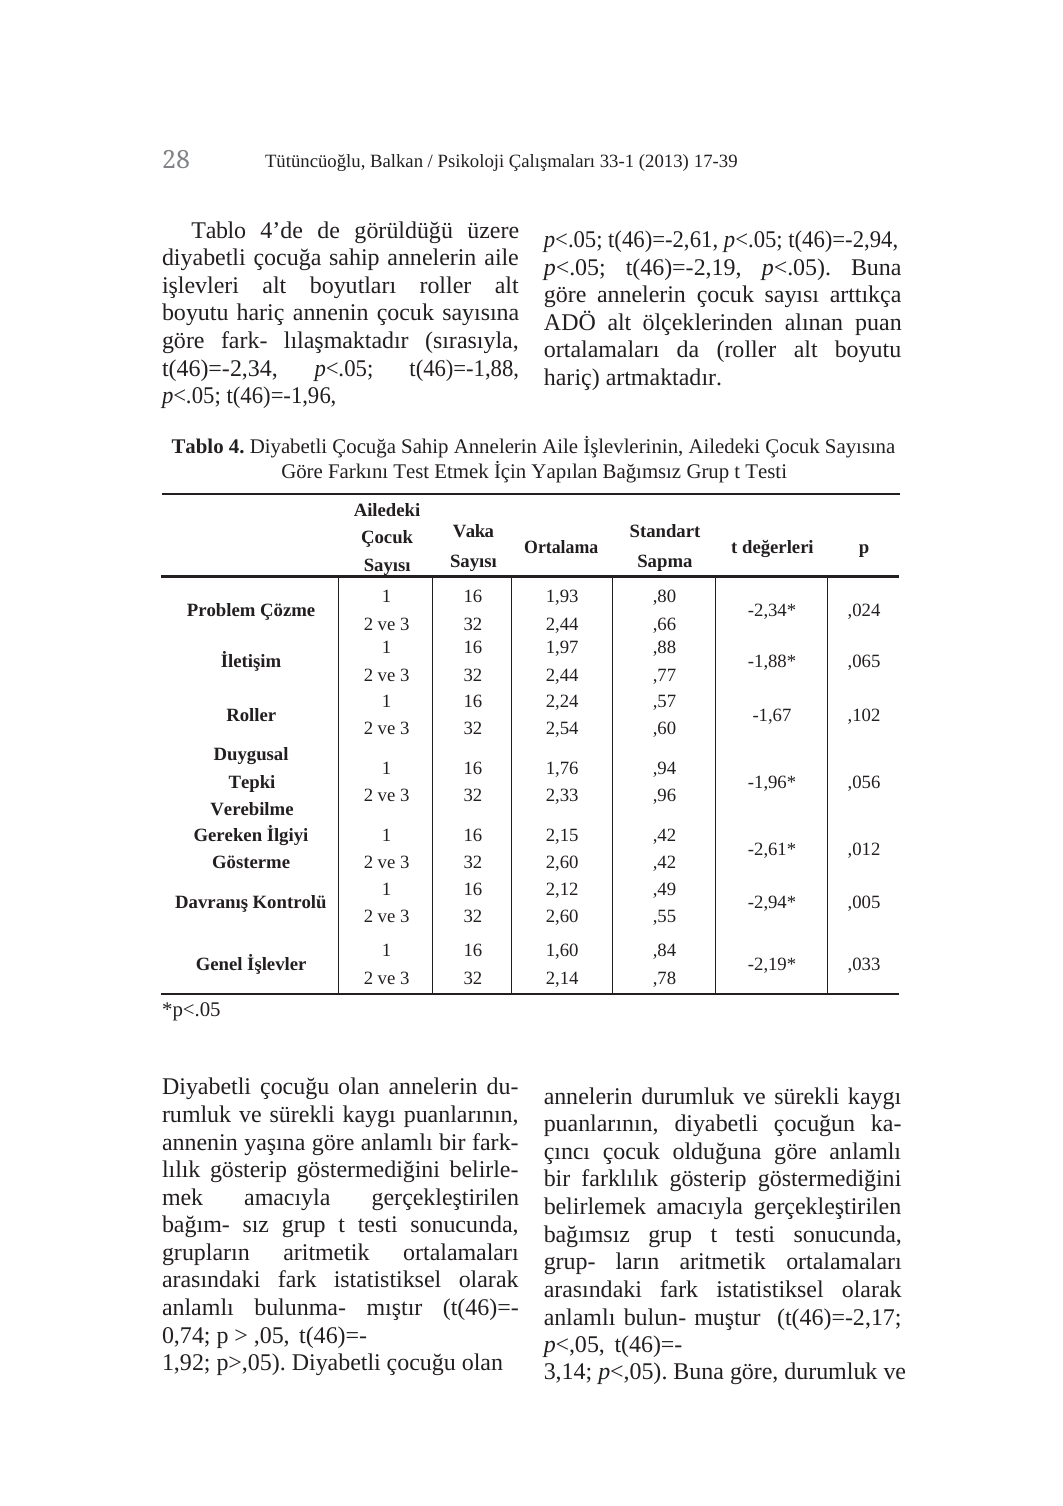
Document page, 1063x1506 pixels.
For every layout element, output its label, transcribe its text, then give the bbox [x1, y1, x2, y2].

table_cell 1 2 ve 3 [339, 742, 432, 823]
table_cell Genel İşlevler [161, 934, 338, 993]
table_cell -1,96* [716, 742, 827, 823]
text 1,92; p>,05). Diyabetli çocuğu olan [162, 1348, 523, 1375]
table_cell Duygusal Tepki Verebilme [161, 742, 338, 823]
table_cell Roller [161, 689, 338, 742]
table_cell 16 32 [433, 823, 511, 877]
table_cell 16 32 [433, 689, 511, 742]
text Diyabetli çocuğu olan annelerin du- rumluk ve sürekli kaygı puanlarının, annenin yaşına göre anlamlı bir fark- lılık gösterip göstermediğini belirle- mek amacıyla gerçekleştirilen bağım- sız grup t testi sonucunda, grupların aritmetik ortalamaları arasındaki fark istatistiksel olarak anlamlı bulunma- mıştır (t(46)=-0,74; p > ,05, t(46)=- [162, 1072, 519, 1348]
table_cell ,84 ,78 [613, 934, 715, 993]
table_cell 16 32 [433, 877, 511, 934]
table_cell 2,12 2,60 [512, 877, 612, 934]
text Vaka Ortalama Sayısı [450, 534, 602, 572]
table_cell ,94 ,96 [613, 742, 715, 823]
table_cell -1,67 [716, 689, 827, 742]
table_header 1 2 ve 3 [339, 578, 432, 636]
table_cell 16 32 [433, 636, 511, 689]
table_cell 1,97 2,44 [512, 636, 612, 689]
table_cell 1 2 ve 3 [339, 636, 432, 689]
table_cell -1,88* [716, 636, 827, 689]
text p<.05; t(46)=-2,19, p<.05). Buna göre annelerin çocuk sayısı arttıkça ADÖ alt ölçeklerinden alınan puan ortalamaları da (roller alt boyutu hariç) artmaktadır. [544, 253, 901, 391]
text Tablo 4. Diyabetli Çocuğa Sahip Annelerin Aile İşlevlerinin, Ailedeki Çocuk Sayısına Göre Farkını Test Etmek İçin Yapılan Bağımsız Grup t Testi [171, 434, 898, 483]
table_cell Gereken İlgiyi Gösterme [161, 823, 338, 877]
table_cell ,88 ,77 [613, 636, 715, 689]
table_header ,024 [828, 578, 899, 636]
text Ailedeki Çocuk Sayısı [353, 499, 420, 575]
table_cell ,57 ,60 [613, 689, 715, 742]
table_cell ,42 ,42 [613, 823, 715, 877]
table_cell ,49 ,55 [613, 877, 715, 934]
table_cell ,033 [828, 934, 899, 993]
table_cell 1 2 ve 3 [339, 934, 432, 993]
text 3,14; p<,05). Buna göre, durumluk ve [543, 1358, 915, 1385]
table_header -2,34* [716, 578, 827, 636]
table_cell ,012 [828, 823, 899, 877]
table_cell ,065 [828, 636, 899, 689]
table_cell -2,19* [716, 934, 827, 993]
table_cell -2,61* [716, 823, 827, 877]
table_cell 16 32 [433, 934, 511, 993]
table_cell 1 2 ve 3 [339, 689, 432, 742]
table_cell ,102 [828, 689, 899, 742]
table_cell 1 2 ve 3 [339, 823, 432, 877]
table_header 1,93 2,44 [512, 578, 612, 636]
table_cell ,005 [828, 877, 899, 934]
text 28 Tütüncüoğlu, Balkan / Psikoloji Çalışmaları 33-1 (2013) 17-39 [162, 142, 915, 176]
table_cell 16 32 [433, 742, 511, 823]
table_cell İletişim [161, 636, 338, 689]
table_header 16 32 [433, 578, 511, 636]
table_cell Davranış Kontrolü [161, 877, 338, 934]
table_cell 2,24 2,54 [512, 689, 612, 742]
table_cell 1,76 2,33 [512, 742, 612, 823]
table_header ,80 ,66 [613, 578, 715, 636]
table_cell 1 2 ve 3 [339, 877, 432, 934]
text annelerin durumluk ve sürekli kaygı puanlarının, diyabetli çocuğun ka- çıncı çocuk olduğuna göre anlamlı bir farklılık gösterip göstermediğini belirlemek amacıyla gerçekleştirilen bağımsız grup t testi sonucunda, grup- ların aritmetik ortalamaları arasındaki fark istatistiksel olarak anlamlı bulun- muştur (t(46)=-2,17; p<,05, t(46)=- [543, 1082, 902, 1358]
table_cell 2,15 2,60 [512, 823, 612, 877]
table_cell ,056 [828, 742, 899, 823]
text Standart t değerleri p Sapma [629, 534, 871, 572]
text *p<.05 [162, 997, 915, 1021]
table_cell -2,94* [716, 877, 827, 934]
text Tablo 4’de de görüldüğü üzere diyabetli çocuğa sahip annelerin aile işlevleri alt boyutları roller alt boyutu hariç annenin çocuk sayısına göre fark- lılaşmaktadır (sırasıyla, t(46)=-2,34, p<.05; t(46)=-1,88, p<.05; t(46)=-1,96, [162, 216, 519, 409]
table_cell 1,60 2,14 [512, 934, 612, 993]
table_header Problem Çözme [161, 578, 338, 636]
text p<.05; t(46)=-2,61, p<.05; t(46)=-2,94, [543, 225, 915, 253]
